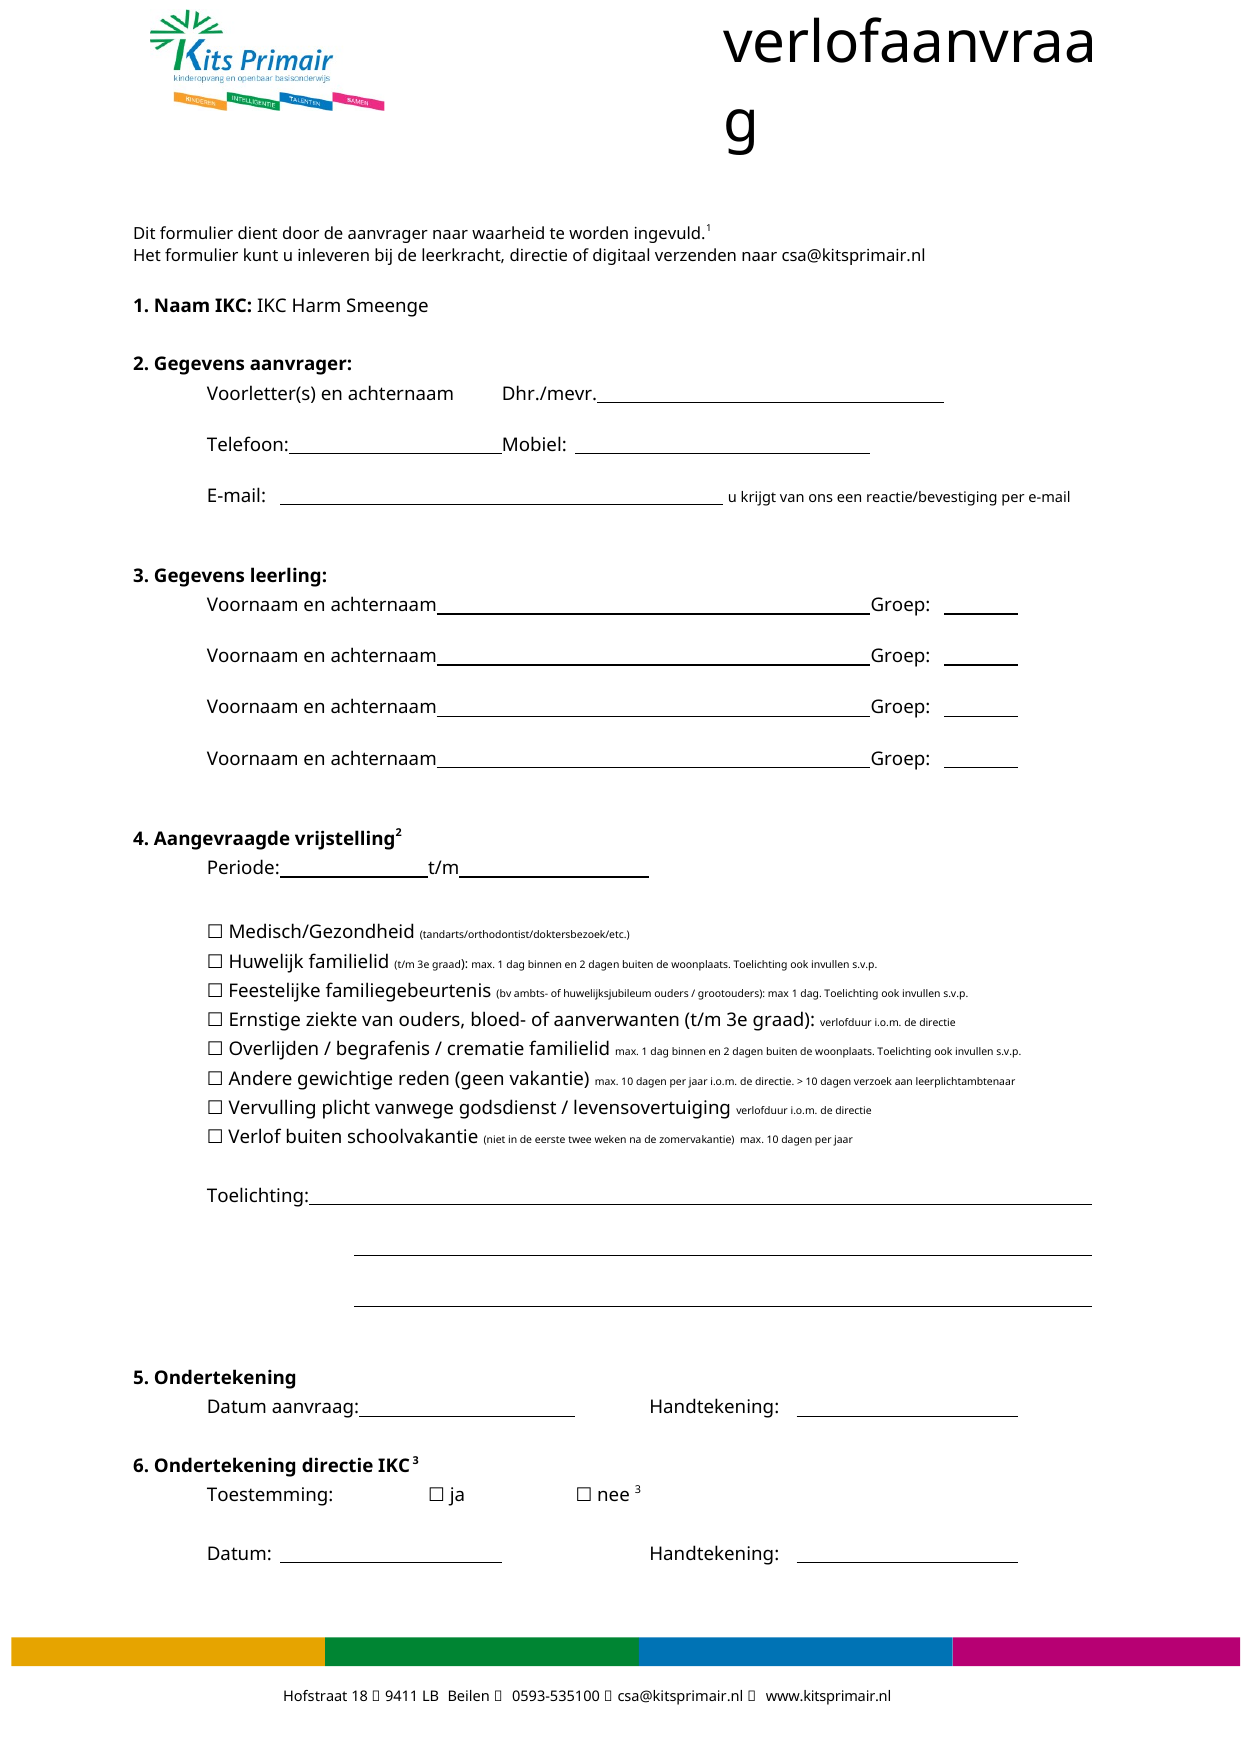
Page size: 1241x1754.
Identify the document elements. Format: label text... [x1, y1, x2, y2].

text E-mail: u krijgt van ons een reactie/bevestiging per e-mail [133, 482, 1122, 508]
text Voornaam en achternaam Groep: [133, 643, 1122, 668]
text 1. Naam IKC: IKC Harm Smeenge [133, 292, 1122, 318]
text Datum: Handtekening: [207, 1540, 1122, 1595]
text 4. Aangevraagde vrijstelling2 [133, 825, 1122, 851]
text 6. Ondertekening directie IKC 3 [133, 1452, 1122, 1478]
text ☐ Overlijden / begrafenis / crematie familielid max. 1 dag binnen en 2 dagen buiten de woonplaats. Toelichting ook invullen s.v.p. [207, 1036, 1122, 1061]
text Toelichting: [133, 1182, 1122, 1310]
text 3. Gegevens leerling: [133, 562, 1122, 588]
text ☐ Medisch/Gezondheid (tandarts/orthodontist/doktersbezoek/etc.) [207, 919, 1122, 944]
text Telefoon: Mobiel: [133, 431, 1122, 457]
text ☐ Feestelijke familiegebeurtenis (bv ambts- of huwelijksjubileum ouders / grootouders): max 1 dag. Toelichting ook invullen s.v.p. [207, 977, 1122, 1003]
text Toestemming: ☐ ja ☐ nee 3 [133, 1482, 1122, 1507]
text 2. Gegevens aanvrager: [133, 351, 1122, 376]
text Voornaam en achternaam Groep: [133, 745, 1122, 770]
text Voornaam en achternaam Groep: [133, 694, 1122, 719]
text ☐ Vervulling plicht vanwege godsdienst / levensovertuiging verlofduur i.o.m. de directie [207, 1094, 1122, 1120]
text ☐ Ernstige ziekte van ouders, bloed- of aanverwanten (t/m 3e graad): verlofduur i.o.m. de directie [207, 1006, 1122, 1032]
text Datum aanvraag: Handtekening: [207, 1394, 1122, 1419]
picture [150, 9, 385, 111]
text Periode: t/m [133, 854, 1122, 880]
text ☐ Verlof buiten schoolvakantie (niet in de eerste twee weken na de zomervakantie) max. 10 dagen per jaar [207, 1123, 1122, 1149]
text Dit formulier dient door de aanvrager naar waarheid te worden ingevuld.1 [133, 221, 1122, 244]
text Voornaam en achternaam Groep: [133, 592, 1122, 617]
text Het formulier kunt u inleveren bij de leerkracht, directie of digitaal verzenden naar csa@kitsprimair.nl [133, 244, 1122, 267]
text ☐ Huwelijk familielid (t/m 3e graad): max. 1 dag binnen en 2 dagen buiten de woonplaats. Toelichting ook invullen s.v.p. [207, 948, 1122, 973]
text 5. Ondertekening [133, 1364, 1122, 1390]
text Voorletter(s) en achternaam Dhr./mevr. [133, 380, 1122, 406]
text ☐ Andere gewichtige reden (geen vakantie) max. 10 dagen per jaar i.o.m. de directie. > 10 dagen verzoek aan leerplichtambtenaar [207, 1065, 1122, 1091]
